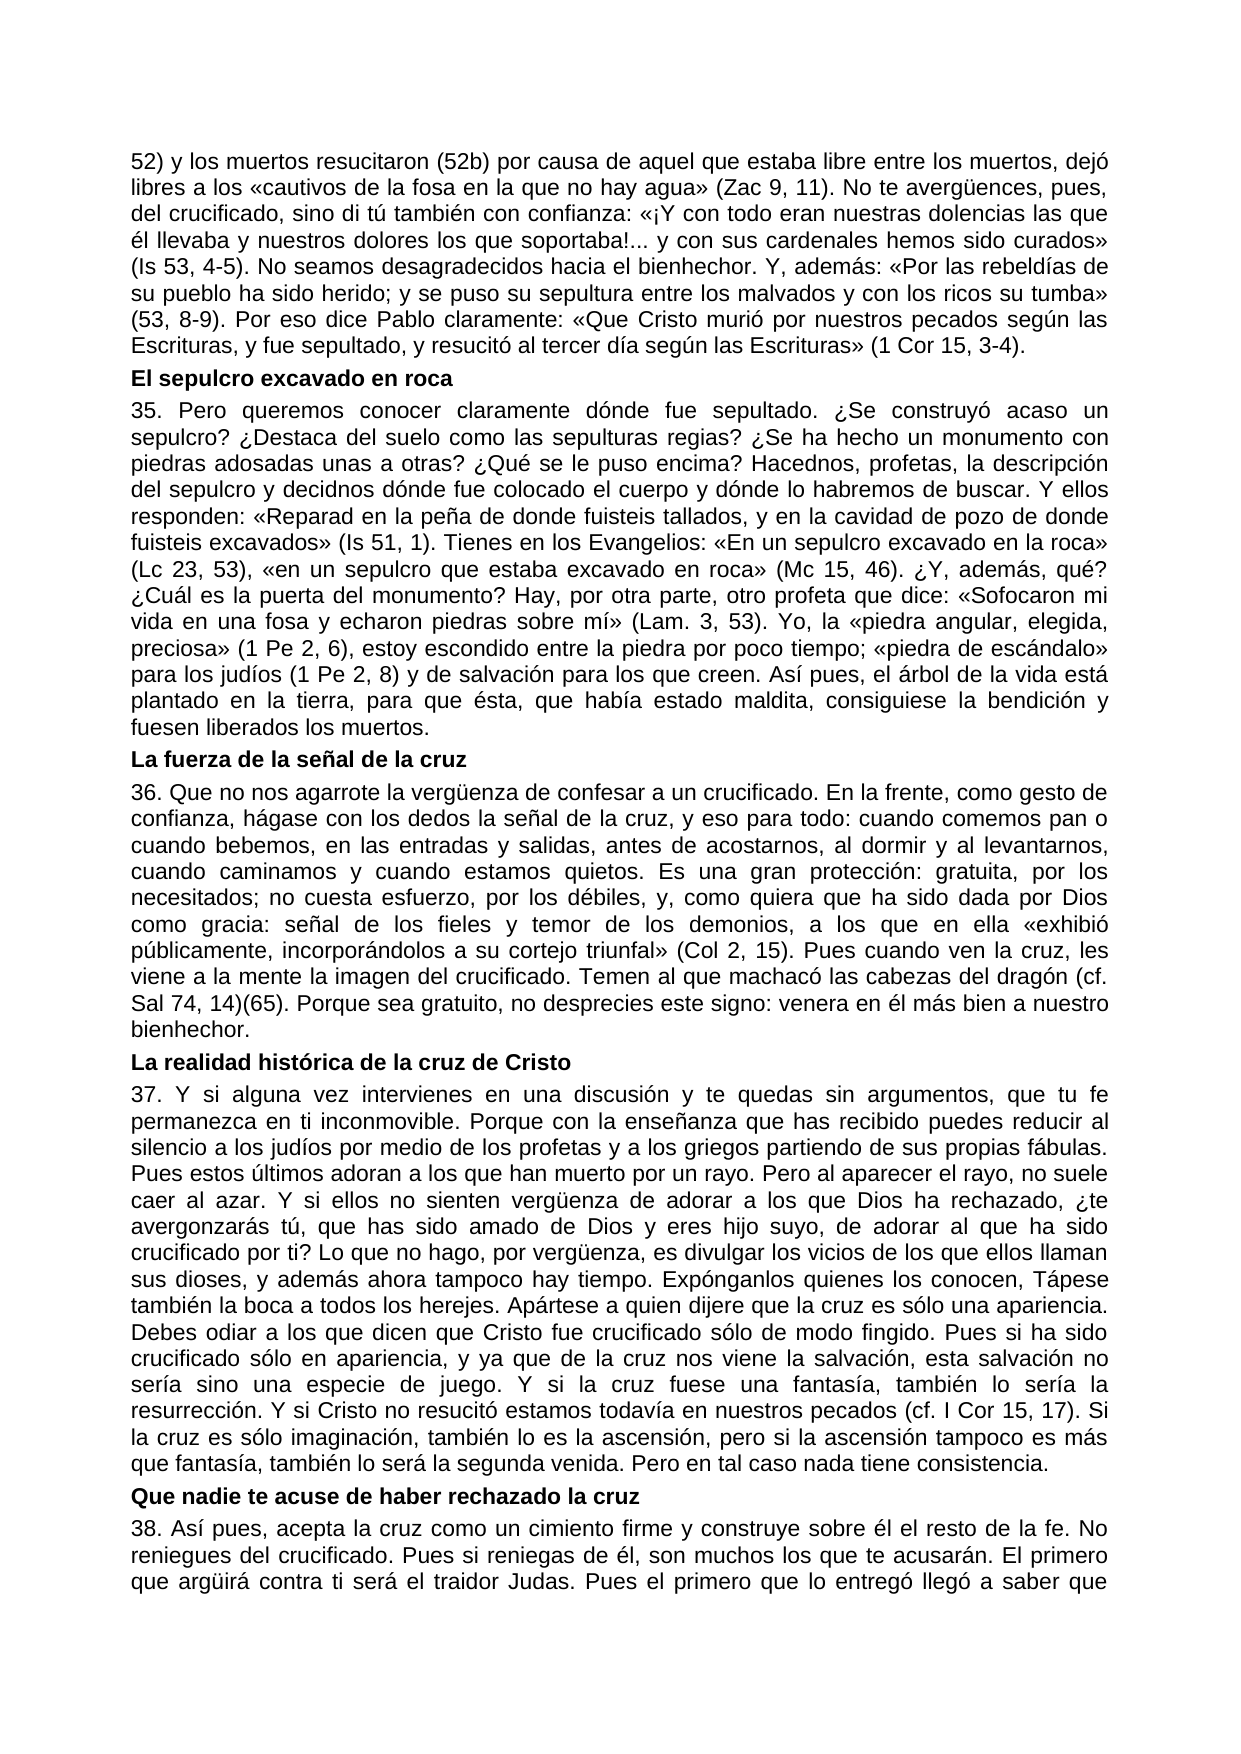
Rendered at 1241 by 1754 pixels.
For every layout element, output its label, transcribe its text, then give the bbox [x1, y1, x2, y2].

text 35. Pero queremos conocer claramente dónde fue sepultado. ¿Se construyó acaso un sepulcro? ¿Destaca del suelo como las sepulturas regias? ¿Se ha hecho un monumento con piedras adosadas unas a otras? ¿Qué se le puso encima? Hacednos, profetas, la descripción del sepulcro y decidnos dónde fue colocado el cuerpo y dónde lo habremos de buscar. Y ellos responden: «Reparad en la peña de donde fuisteis tallados, y en la cavidad de pozo de donde fuisteis excavados» (Is 51, 1). Tienes en los Evangelios: «En un sepulcro excavado en la roca» (Lc 23, 53), «en un sepulcro que estaba excavado en roca» (Mc 15, 46). ¿Y, además, qué? ¿Cuál es la puerta del monumento? Hay, por otra parte, otro profeta que dice: «Sofocaron mi vida en una fosa y echaron piedras sobre mí» (Lam. 3, 53). Yo, la «piedra angular, elegida, preciosa» (1 Pe 2, 6), estoy escondido entre la piedra por poco tiempo; «piedra de escándalo» para los judíos (1 Pe 2, 8) y de salvación para los que creen. Así pues, el árbol de la vida está plantado en la tierra, para que ésta, que había estado maldita, consiguiese la bendición y fuesen liberados los muertos. [131, 397, 1109, 740]
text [131, 1515, 1109, 1594]
text La realidad histórica de la cruz de Cristo [131, 1049, 1109, 1075]
text La fuerza de la señal de la cruz [131, 746, 1109, 773]
text 37. Y si alguna vez intervienes en una discusión y te quedas sin argumentos, que tu fe permanezca en ti inconmovible. Porque con la enseñanza que has recibido puedes reducir al silencio a los judíos por medio de los profetas y a los griegos partiendo de sus propias fábulas. Pues estos últimos adoran a los que han muerto por un rayo. Pero al aparecer el rayo, no suele caer al azar. Y si ellos no sienten vergüenza de adorar a los que Dios ha rechazado, ¿te avergonzarás tú, que has sido amado de Dios y eres hijo suyo, de adorar al que ha sido crucificado por ti? Lo que no hago, por vergüenza, es divulgar los vicios de los que ellos llaman sus dioses, y además ahora tampoco hay tiempo. Expónganlos quienes los conocen, Tápese también la boca a todos los herejes. Apártese a quien dijere que la cruz es sólo una apariencia. Debes odiar a los que dicen que Cristo fue crucificado sólo de modo fingido. Pues si ha sido crucificado sólo en apariencia, y ya que de la cruz nos viene la salvación, esta salvación no sería sino una especie de juego. Y si la cruz fuese una fantasía, también lo sería la resurrección. Y si Cristo no resucitó estamos todavía en nuestros pecados (cf. I Cor 15, 17). Si la cruz es sólo imaginación, también lo es la ascensión, pero si la ascensión tampoco es más que fantasía, también lo será la segunda venida. Pero en tal caso nada tiene consistencia. [131, 1081, 1109, 1477]
text Que nadie te acuse de haber rechazado la cruz [131, 1483, 1109, 1509]
text 36. Que no nos agarrote la vergüenza de confesar a un crucificado. En la frente, como gesto de confianza, hágase con los dedos la señal de la cruz, y eso para todo: cuando comemos pan o cuando bebemos, en las entradas y salidas, antes de acostarnos, al dormir y al levantarnos, cuando caminamos y cuando estamos quietos. Es una gran protección: gratuita, por los necesitados; no cuesta esfuerzo, por los débiles, y, como quiera que ha sido dada por Dios como gracia: señal de los fieles y temor de los demonios, a los que en ella «exhibió públicamente, incorporándolos a su cortejo triunfal» (Col 2, 15). Pues cuando ven la cruz, les viene a la mente la imagen del crucificado. Temen al que machacó las cabezas del dragón (cf. Sal 74, 14)(65). Porque sea gratuito, no desprecies este signo: venera en él más bien a nuestro bienhechor. [131, 779, 1109, 1042]
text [131, 148, 1109, 358]
text El sepulcro excavado en roca [131, 365, 1109, 391]
